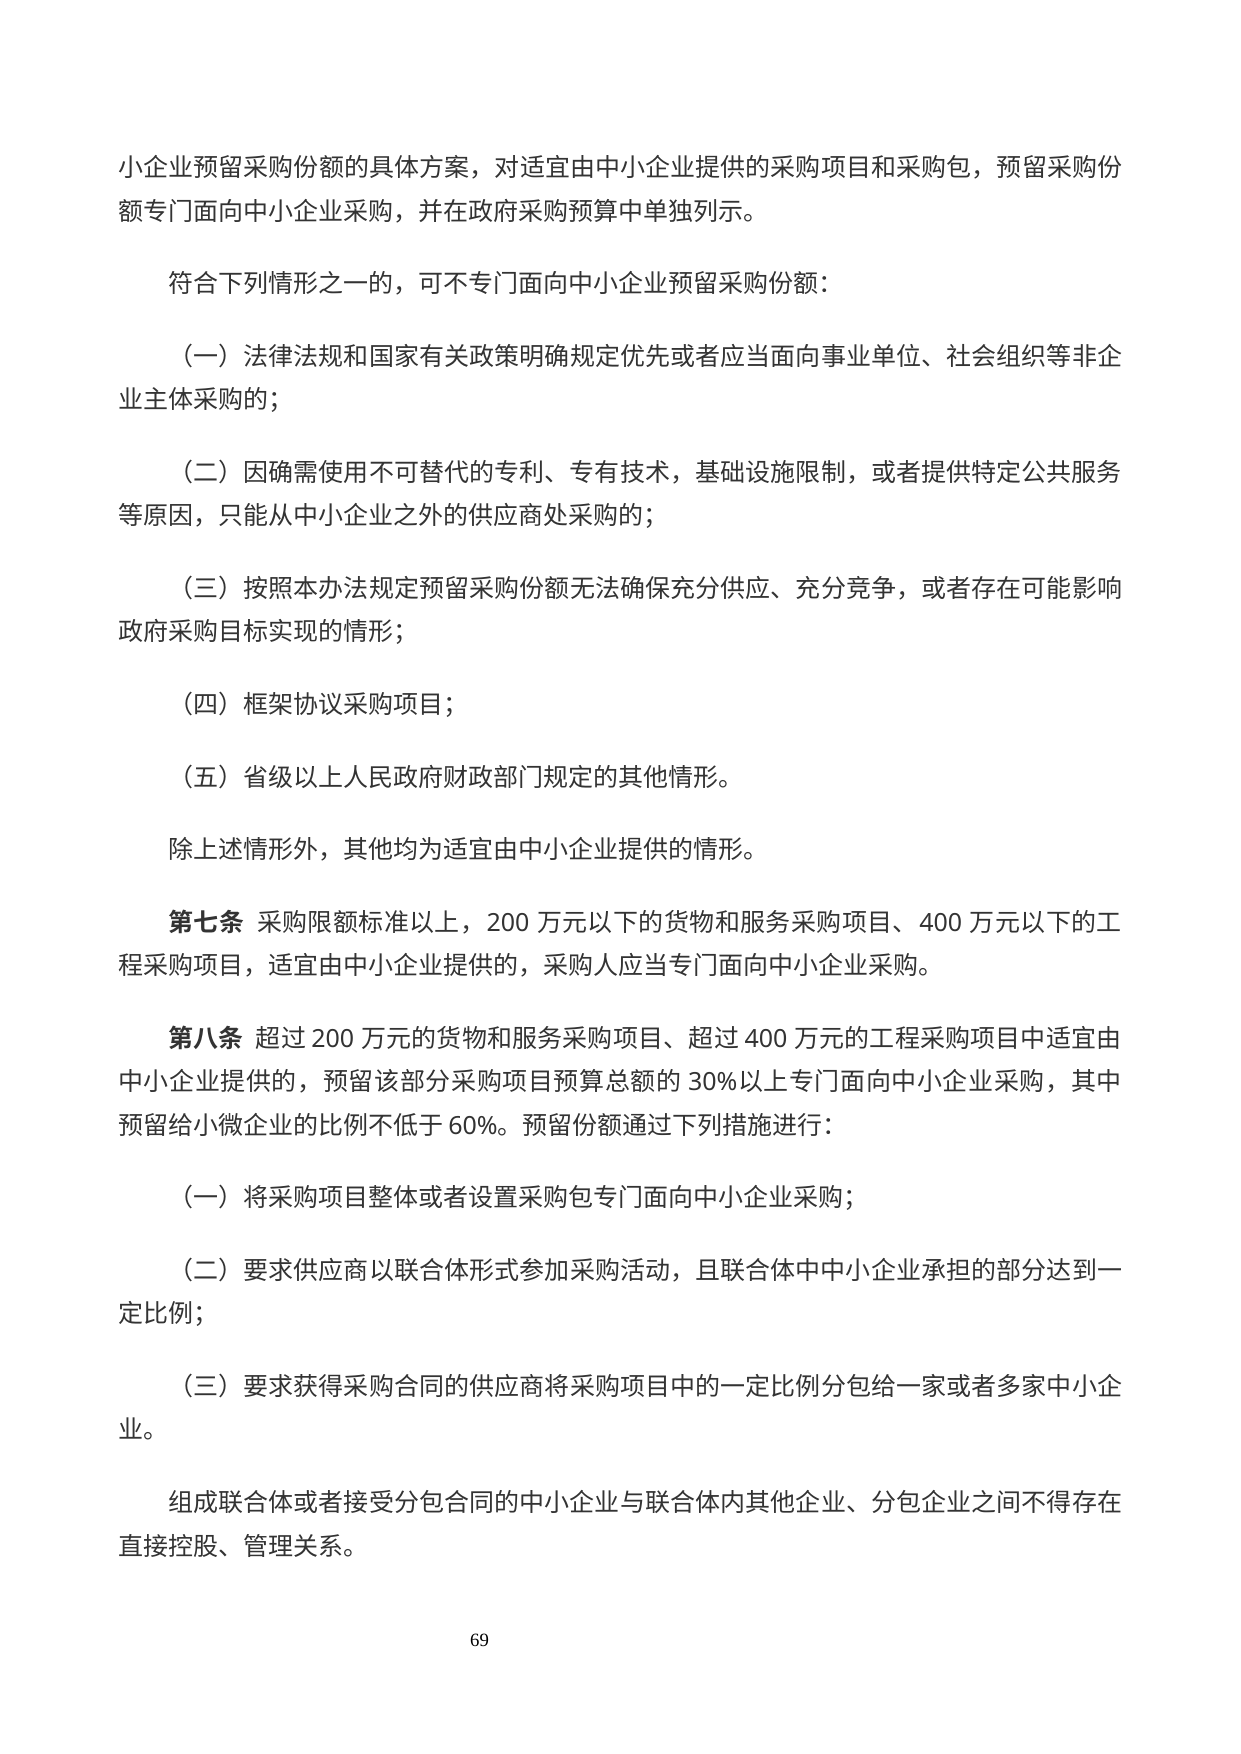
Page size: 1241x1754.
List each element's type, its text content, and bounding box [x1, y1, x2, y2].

text 符合下列情形之一的，可不专门面向中小企业预留采购份额： [118, 264, 1122, 300]
text （三）要求获得采购合同的供应商将采购项目中的一定比例分包给一家或者多家中小企业。 [118, 1366, 1122, 1446]
text 组成联合体或者接受分包合同的中小企业与联合体内其他企业、分包企业之间不得存在直接控股、管理关系。 [118, 1482, 1122, 1562]
text （二）要求供应商以联合体形式参加采购活动，且联合体中中小企业承担的部分达到一定比例； [118, 1250, 1122, 1330]
text （二）因确需使用不可替代的专利、专有技术，基础设施限制，或者提供特定公共服务等原因，只能从中小企业之外的供应商处采购的； [118, 452, 1122, 532]
text （一）将采购项目整体或者设置采购包专门面向中小企业采购； [118, 1178, 1122, 1214]
text （三）按照本办法规定预留采购份额无法确保充分供应、充分竞争，或者存在可能影响政府采购目标实现的情形； [118, 568, 1122, 648]
text 第八条 超过200 万元的货物和服务采购项目、超过400 万元的工程采购项目中适宜由中小企业提供的，预留该部分采购项目预算总额的30%以上专门面向中小企业采购，其中预留给小微企业的比例不低于60%。预留份额通过下列措施进行： [118, 1018, 1122, 1141]
text 除上述情形外，其他均为适宜由中小企业提供的情形。 [118, 830, 1122, 866]
text 第七条 采购限额标准以上，200 万元以下的货物和服务采购项目、400 万元以下的工程采购项目，适宜由中小企业提供的，采购人应当专门面向中小企业采购。 [118, 902, 1122, 982]
text （一）法律法规和国家有关政策明确规定优先或者应当面向事业单位、社会组织等非企业主体采购的； [118, 336, 1122, 416]
text （四）框架协议采购项目； [118, 684, 1122, 721]
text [118, 148, 1122, 227]
text （五）省级以上人民政府财政部门规定的其他情形。 [118, 757, 1122, 793]
